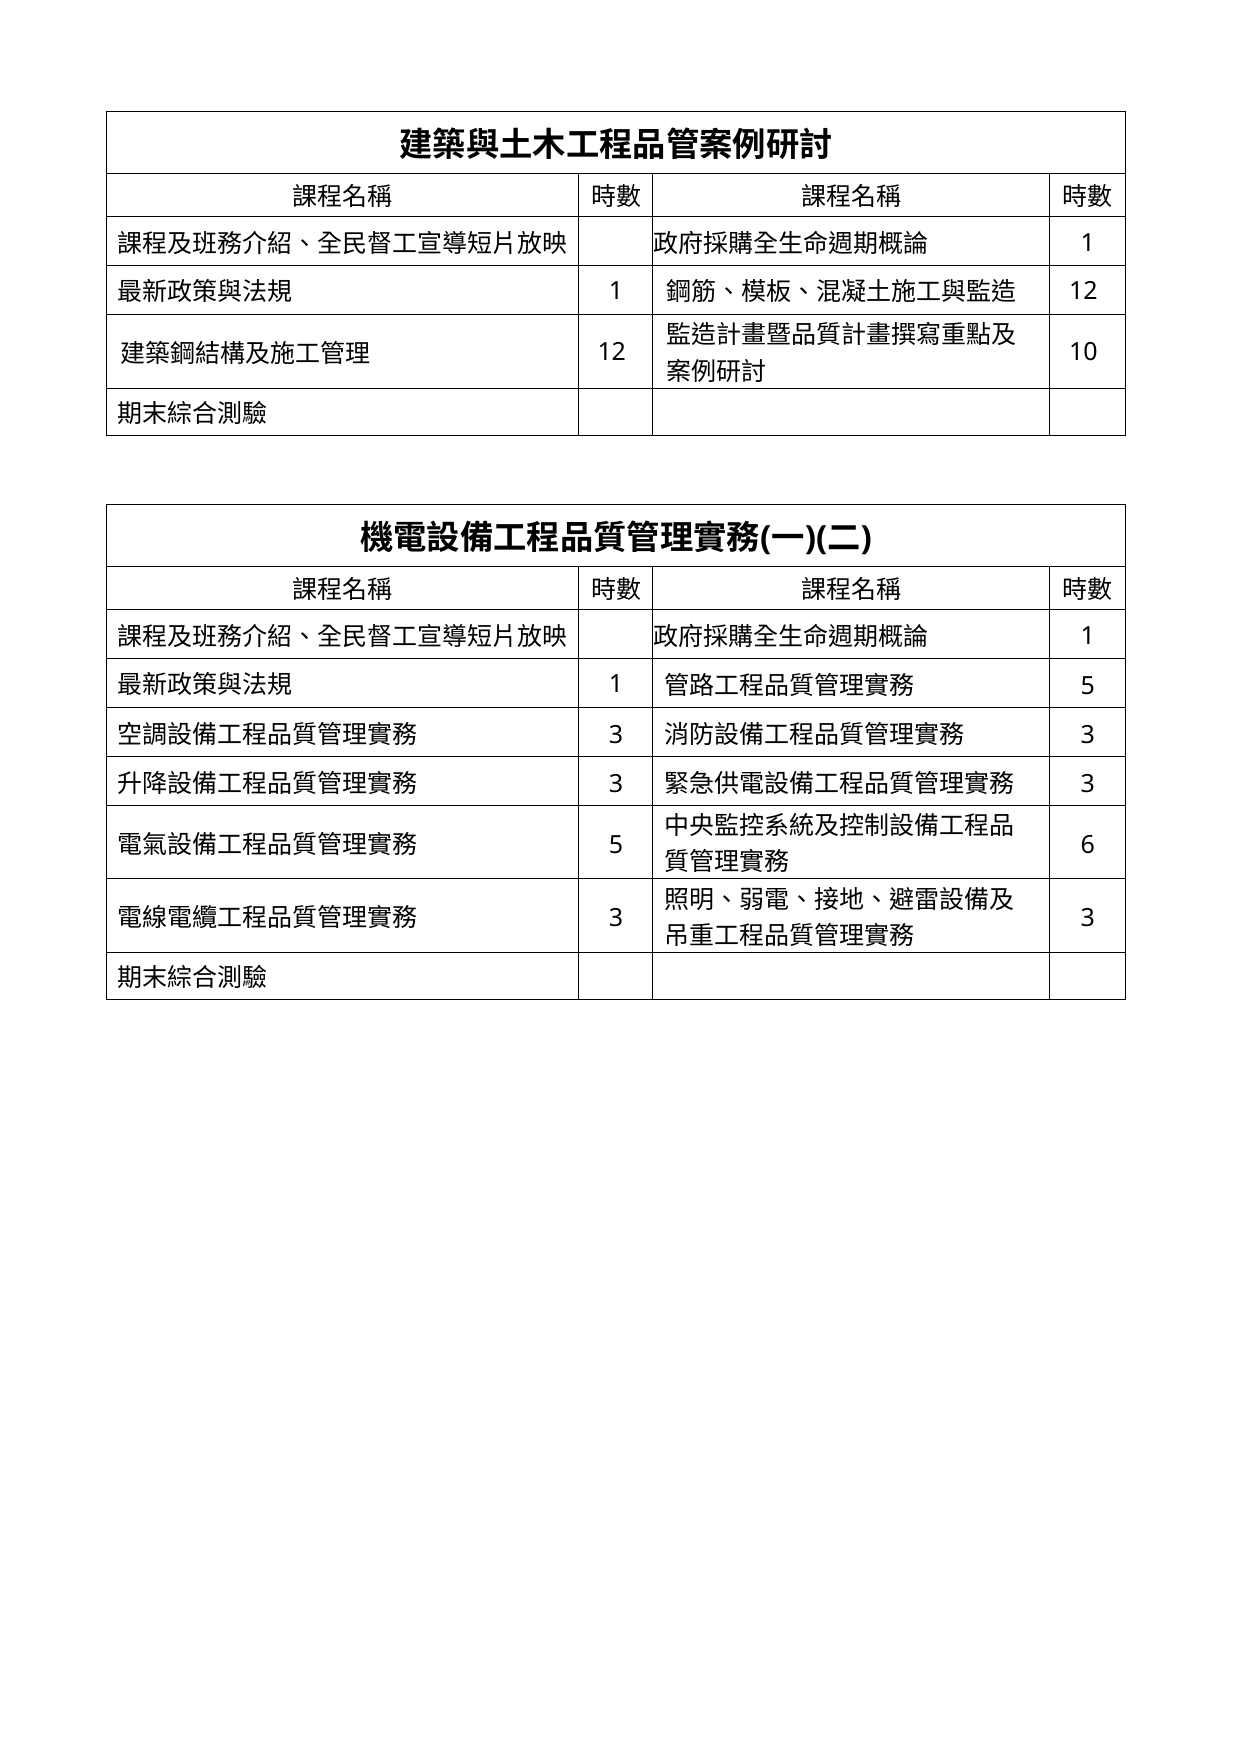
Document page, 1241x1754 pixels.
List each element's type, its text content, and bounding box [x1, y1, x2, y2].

table_cell [579, 217, 652, 265]
table_cell 空調設備工程品質管理實務 [107, 708, 578, 756]
table_cell 建築鋼結構及施工管理 [107, 315, 578, 387]
table_cell 電線電纜工程品質管理實務 [107, 879, 578, 952]
table_cell 期末綜合測驗 [107, 953, 578, 999]
table_cell 最新政策與法規 [107, 266, 578, 314]
table_cell 課程及班務介紹、全民督工宣導短片放映 [107, 217, 578, 265]
table_header 機電設備工程品質管理實務(一)(二) [107, 505, 1125, 566]
table_cell 12 [1050, 266, 1125, 314]
table_cell 時數 [579, 174, 652, 216]
table_cell 升降設備工程品質管理實務 [107, 757, 578, 804]
table_cell 5 [579, 806, 652, 878]
table_cell 政府採購全生命週期概論 [653, 217, 1049, 265]
table_cell 3 [579, 708, 652, 756]
table_cell [1050, 953, 1125, 999]
table_cell 課程名稱 [107, 174, 578, 216]
table_cell 5 [1050, 659, 1125, 707]
table_cell 時數 [1050, 174, 1125, 216]
table_cell 1 [1050, 610, 1125, 658]
table_cell 電氣設備工程品質管理實務 [107, 806, 578, 878]
table_cell 課程名稱 [107, 567, 578, 609]
table_cell [579, 389, 652, 435]
table_cell 消防設備工程品質管理實務 [653, 708, 1049, 756]
table_cell 3 [1050, 708, 1125, 756]
table_cell 時數 [579, 567, 652, 609]
table_cell [579, 953, 652, 999]
table_cell 3 [1050, 757, 1125, 804]
table_cell [1050, 389, 1125, 435]
table_cell 緊急供電設備工程品質管理實務 [653, 757, 1049, 804]
table_cell 6 [1050, 806, 1125, 878]
table_cell 政府採購全生命週期概論 [653, 610, 1049, 658]
table_cell 時數 [1050, 567, 1125, 609]
table_cell 3 [579, 757, 652, 804]
table_cell 1 [579, 659, 652, 707]
table_cell 12 [579, 315, 652, 387]
table_cell 1 [579, 266, 652, 314]
table_header 建築與土木工程品管案例研討 [107, 112, 1125, 173]
table_cell 照明、弱電、接地、避雷設備及吊重工程品質管理實務 [653, 879, 1049, 952]
table_cell 10 [1050, 315, 1125, 387]
table_cell 3 [1050, 879, 1125, 952]
table_cell [579, 610, 652, 658]
table_cell 中央監控系統及控制設備工程品質管理實務 [653, 806, 1049, 878]
table_cell 課程名稱 [653, 567, 1049, 609]
table_cell 課程及班務介紹、全民督工宣導短片放映 [107, 610, 578, 658]
table_cell [653, 953, 1049, 999]
table_cell 課程名稱 [653, 174, 1049, 216]
table_cell 鋼筋、模板、混凝土施工與監造 [653, 266, 1049, 314]
table_cell 期末綜合測驗 [107, 389, 578, 435]
table_cell 3 [579, 879, 652, 952]
table_cell 監造計畫暨品質計畫撰寫重點及案例研討 [653, 315, 1049, 387]
table_cell [653, 389, 1049, 435]
table_cell 最新政策與法規 [107, 659, 578, 707]
table_cell 1 [1050, 217, 1125, 265]
table_cell 管路工程品質管理實務 [653, 659, 1049, 707]
